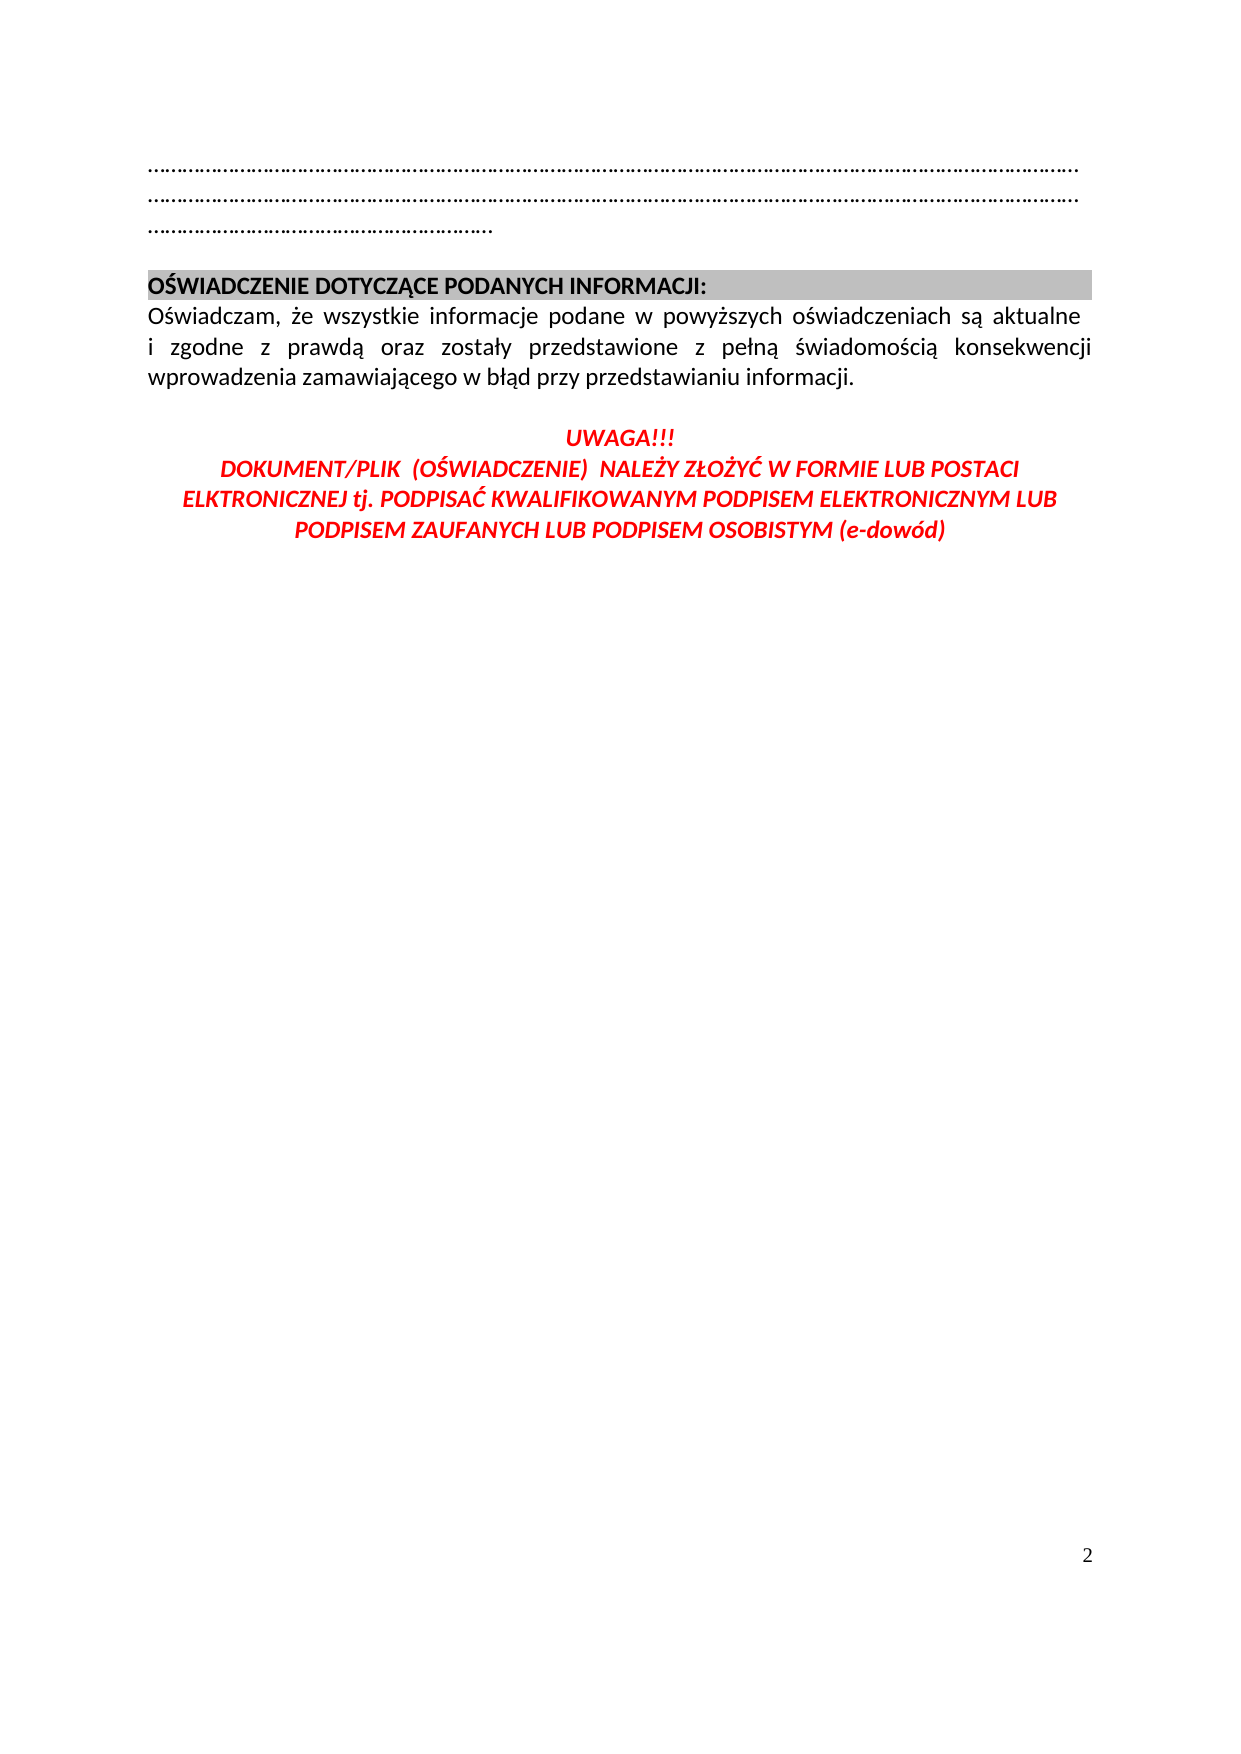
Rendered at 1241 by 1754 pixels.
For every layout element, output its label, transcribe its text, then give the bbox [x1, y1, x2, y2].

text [148, 148, 1092, 239]
text UWAGA!!! [148, 422, 1092, 453]
text OŚWIADCZENIE DOTYCZĄCE PODANYCH INFORMACJI: [148, 270, 1092, 300]
text DOKUMENT/PLIK (OŚWIADCZENIE) NALEŻY ZŁOŻYĆ W FORMIE LUB POSTACI ELKTRONICZNEJ tj. PODPISAĆ KWALIFIKOWANYM PODPISEM ELEKTRONICZNYM LUB PODPISEM ZAUFANYCH LUB PODPISEM OSOBISTYM (e-dowód) [148, 453, 1092, 544]
text Oświadczam, że wszystkie informacje podane w powyższych oświadczeniach są aktualne i zgodne z prawdą oraz zostały przedstawione z pełną świadomością konsekwencji wprowadzenia zamawiającego w błąd przy przedstawianiu informacji. [148, 300, 1092, 392]
